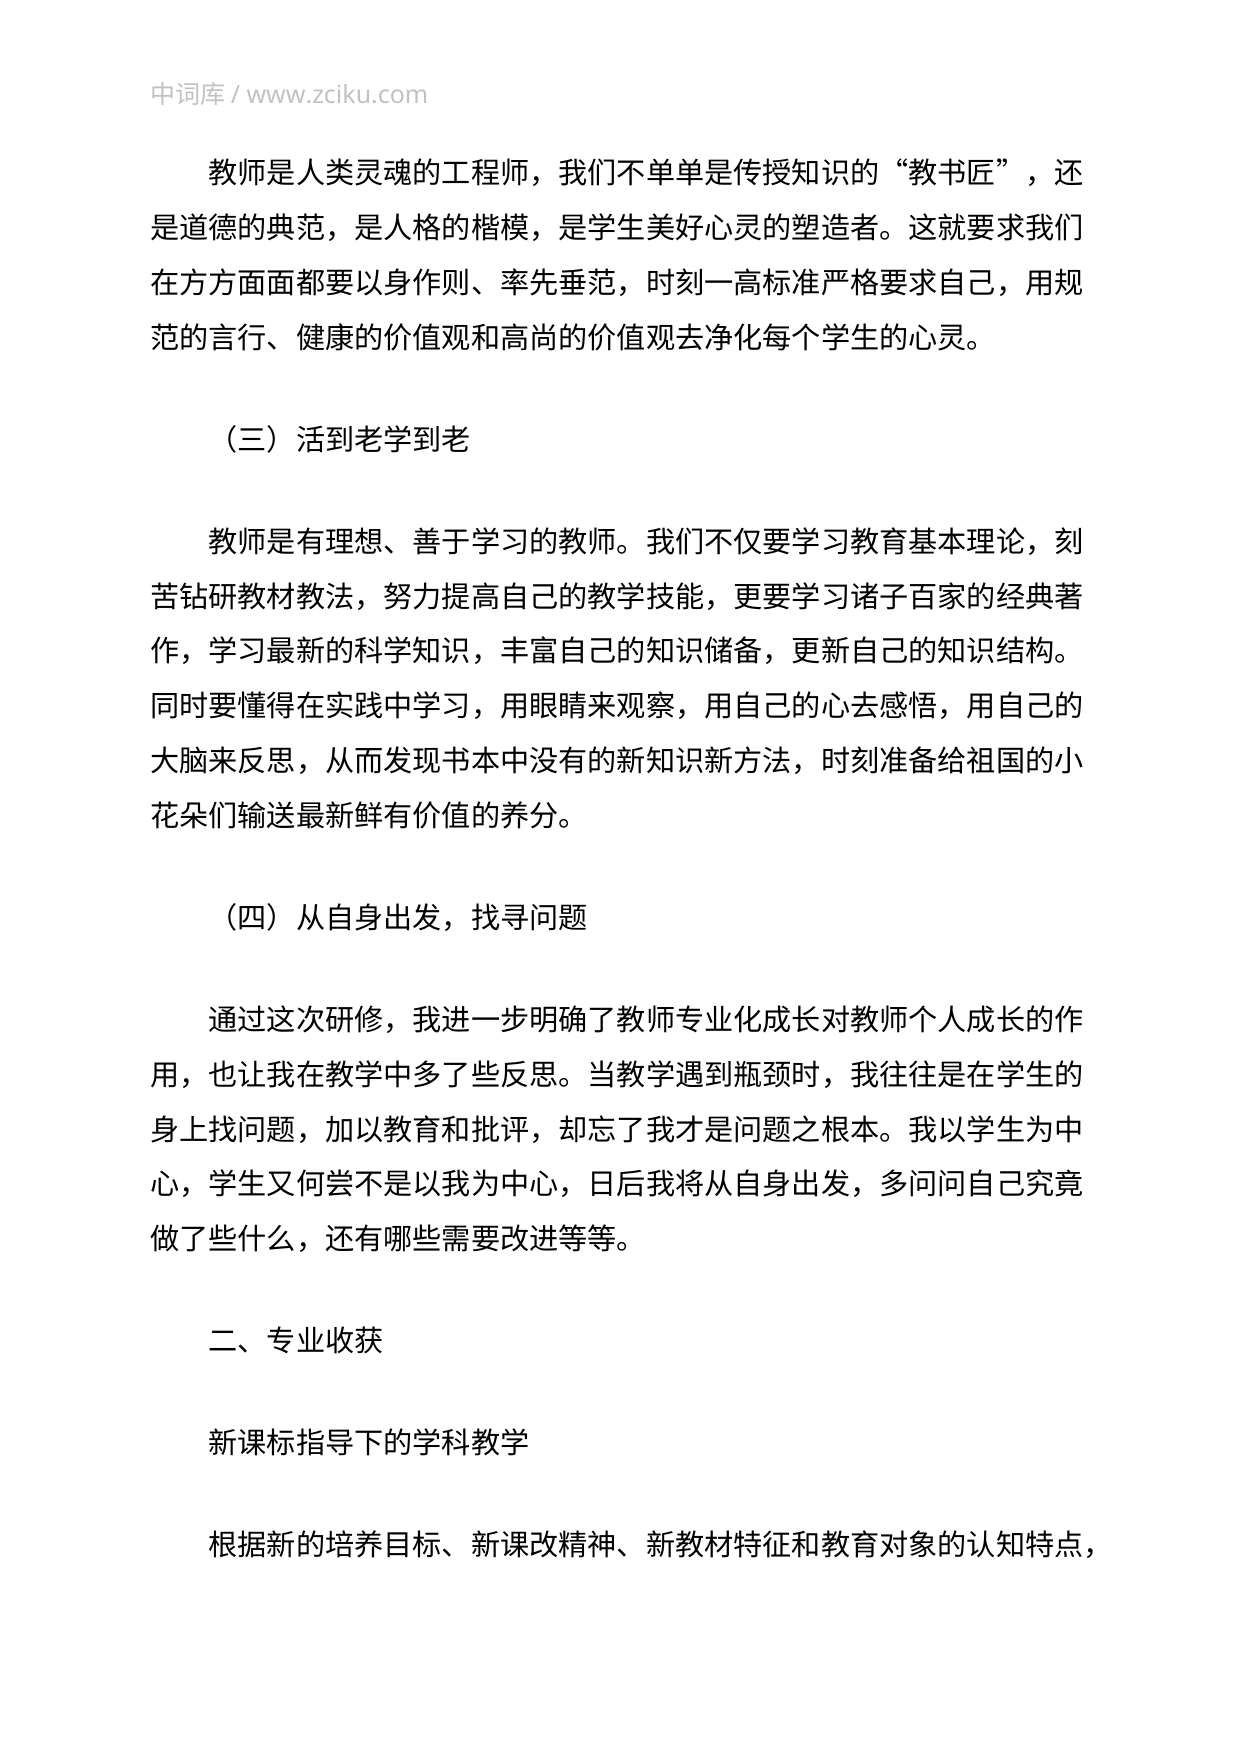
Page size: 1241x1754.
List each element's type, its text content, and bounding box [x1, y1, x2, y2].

text 通过这次研修，我进一步明确了教师专业化成长对教师个人成长的作用，也让我在教学中多了些反思。当教学遇到瓶颈时，我往往是在学生的身上找问题，加以教育和批评，却忘了我才是问题之根本。我以学生为中心，学生又何尝不是以我为中心，日后我将从自身出发，多问问自己究竟做了些什么，还有哪些需要改进等等。 [150, 996, 1090, 1258]
text 教师是人类灵魂的工程师，我们不单单是传授知识的“教书匠”，还是道德的典范，是人格的楷模，是学生美好心灵的塑造者。这就要求我们在方方面面都要以身作则、率先垂范，时刻一高标准严格要求自己，用规范的言行、健康的价值观和高尚的价值观去净化每个学生的心灵。 [150, 150, 1090, 357]
text 二、专业收获 [150, 1318, 1090, 1360]
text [150, 1521, 1090, 1563]
text （三）活到老学到老 [150, 416, 1090, 459]
text 新课标指导下的学科教学 [150, 1419, 1090, 1462]
text （四）从自身出发，找寻问题 [150, 894, 1090, 937]
text 教师是有理想、善于学习的教师。我们不仅要学习教育基本理论，刻苦钻研教材教法，努力提高自己的教学技能，更要学习诸子百家的经典著作，学习最新的科学知识，丰富自己的知识储备，更新自己的知识结构。同时要懂得在实践中学习，用眼睛来观察，用自己的心去感悟，用自己的大脑来反思，从而发现书本中没有的新知识新方法，时刻准备给祖国的小花朵们输送最新鲜有价值的养分。 [150, 518, 1090, 835]
